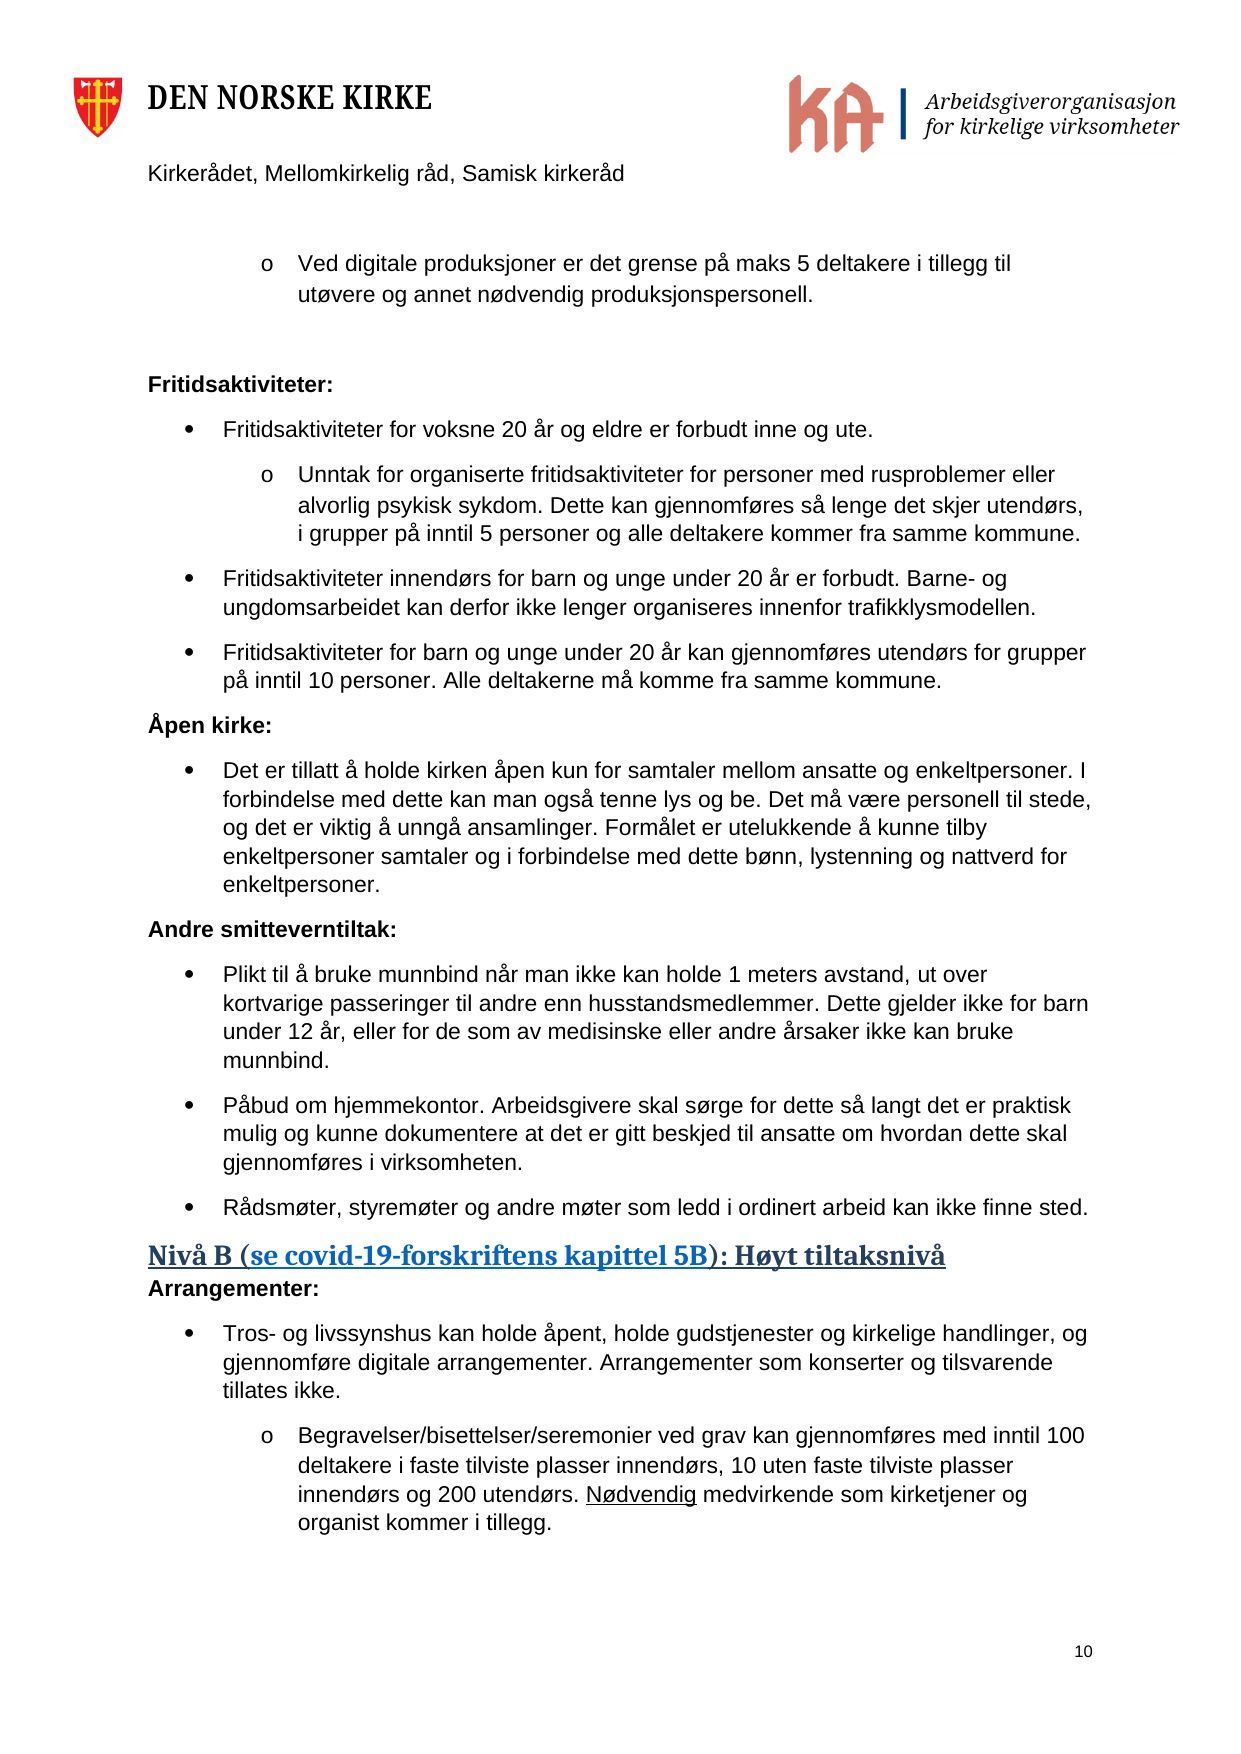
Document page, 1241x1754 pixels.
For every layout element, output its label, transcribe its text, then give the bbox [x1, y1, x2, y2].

list Påbud om hjemmekontor. Arbeidsgivere skal sørge for dette så langt det er praktisk mulig og kunne dokumentere at det er gitt beskjed til ansatte om hvordan dette skal gjennomføres i virksomheten. [185, 1092, 1093, 1175]
text Fritidsaktiviteter: [148, 371, 1093, 397]
picture [787, 73, 1182, 154]
text Åpen kirke: [148, 712, 1093, 739]
list Ved digitale produksjoner er det grense på maks 5 deltakere i tillegg til utøvere og annet nødvendig produksjonspersonell. [260, 250, 1093, 307]
list Fritidsaktiviteter innendørs for barn og unge under 20 år er forbudt. Barne- og ungdomsarbeidet kan derfor ikke lenger organiseres innenfor trafikklysmodellen. [185, 565, 1093, 620]
list Plikt til å bruke munnbind når man ikke kan holde 1 meters avstand, ut over kortvarige passeringer til andre enn husstandsmedlemmer. Dette gjelder ikke for barn under 12 år, eller for de som av medisinske eller andre årsaker ikke kan bruke munnbind. [185, 961, 1093, 1073]
list Det er tillatt å holde kirken åpen kun for samtaler mellom ansatte og enkeltpersoner. I forbindelse med dette kan man også tenne lys og be. Det må være personell til stede, og det er viktig å unngå ansamlinger. Formålet er utelukkende å kunne tilby enkeltpersoner samtaler og i forbindelse med dette bønn, lystenning og nattverd for enkeltpersoner. [185, 757, 1093, 897]
list Begravelser/bisettelser/seremonier ved grav kan gjennomføres med inntil 100 deltakere i faste tilviste plasser innendørs, 10 uten faste tilviste plasser innendørs og 200 utendørs. Nødvendig medvirkende som kirketjener og organist kommer i tillegg. [260, 1422, 1093, 1536]
list Tros- og livssynshus kan holde åpent, holde gudstjenester og kirkelige handlinger, og gjennomføre digitale arrangementer. Arrangementer som konserter og tilsvarende tillates ikke. [185, 1320, 1093, 1403]
picture [73, 77, 123, 140]
subtitle Nivå B (se covid-19-forskriftens kapittel 5B): Høyt tiltaksnivå [148, 1239, 1093, 1272]
list Fritidsaktiviteter for barn og unge under 20 år kan gjennomføres utendørs for grupper på inntil 10 personer. Alle deltakerne må komme fra samme kommune. [185, 639, 1093, 693]
list Rådsmøter, styremøter og andre møter som ledd i ordinert arbeid kan ikke finne sted. [185, 1194, 1093, 1220]
list Unntak for organiserte fritidsaktiviteter for personer med rusproblemer eller alvorlig psykisk sykdom. Dette kan gjennomføres så lenge det skjer utendørs, i grupper på inntil 5 personer og alle deltakere kommer fra samme kommune. [260, 461, 1093, 546]
text Andre smitteverntiltak: [148, 916, 1093, 943]
list Fritidsaktiviteter for voksne 20 år og eldre er forbudt inne og ute. [185, 416, 1093, 442]
text Arrangementer: [148, 1275, 1093, 1301]
